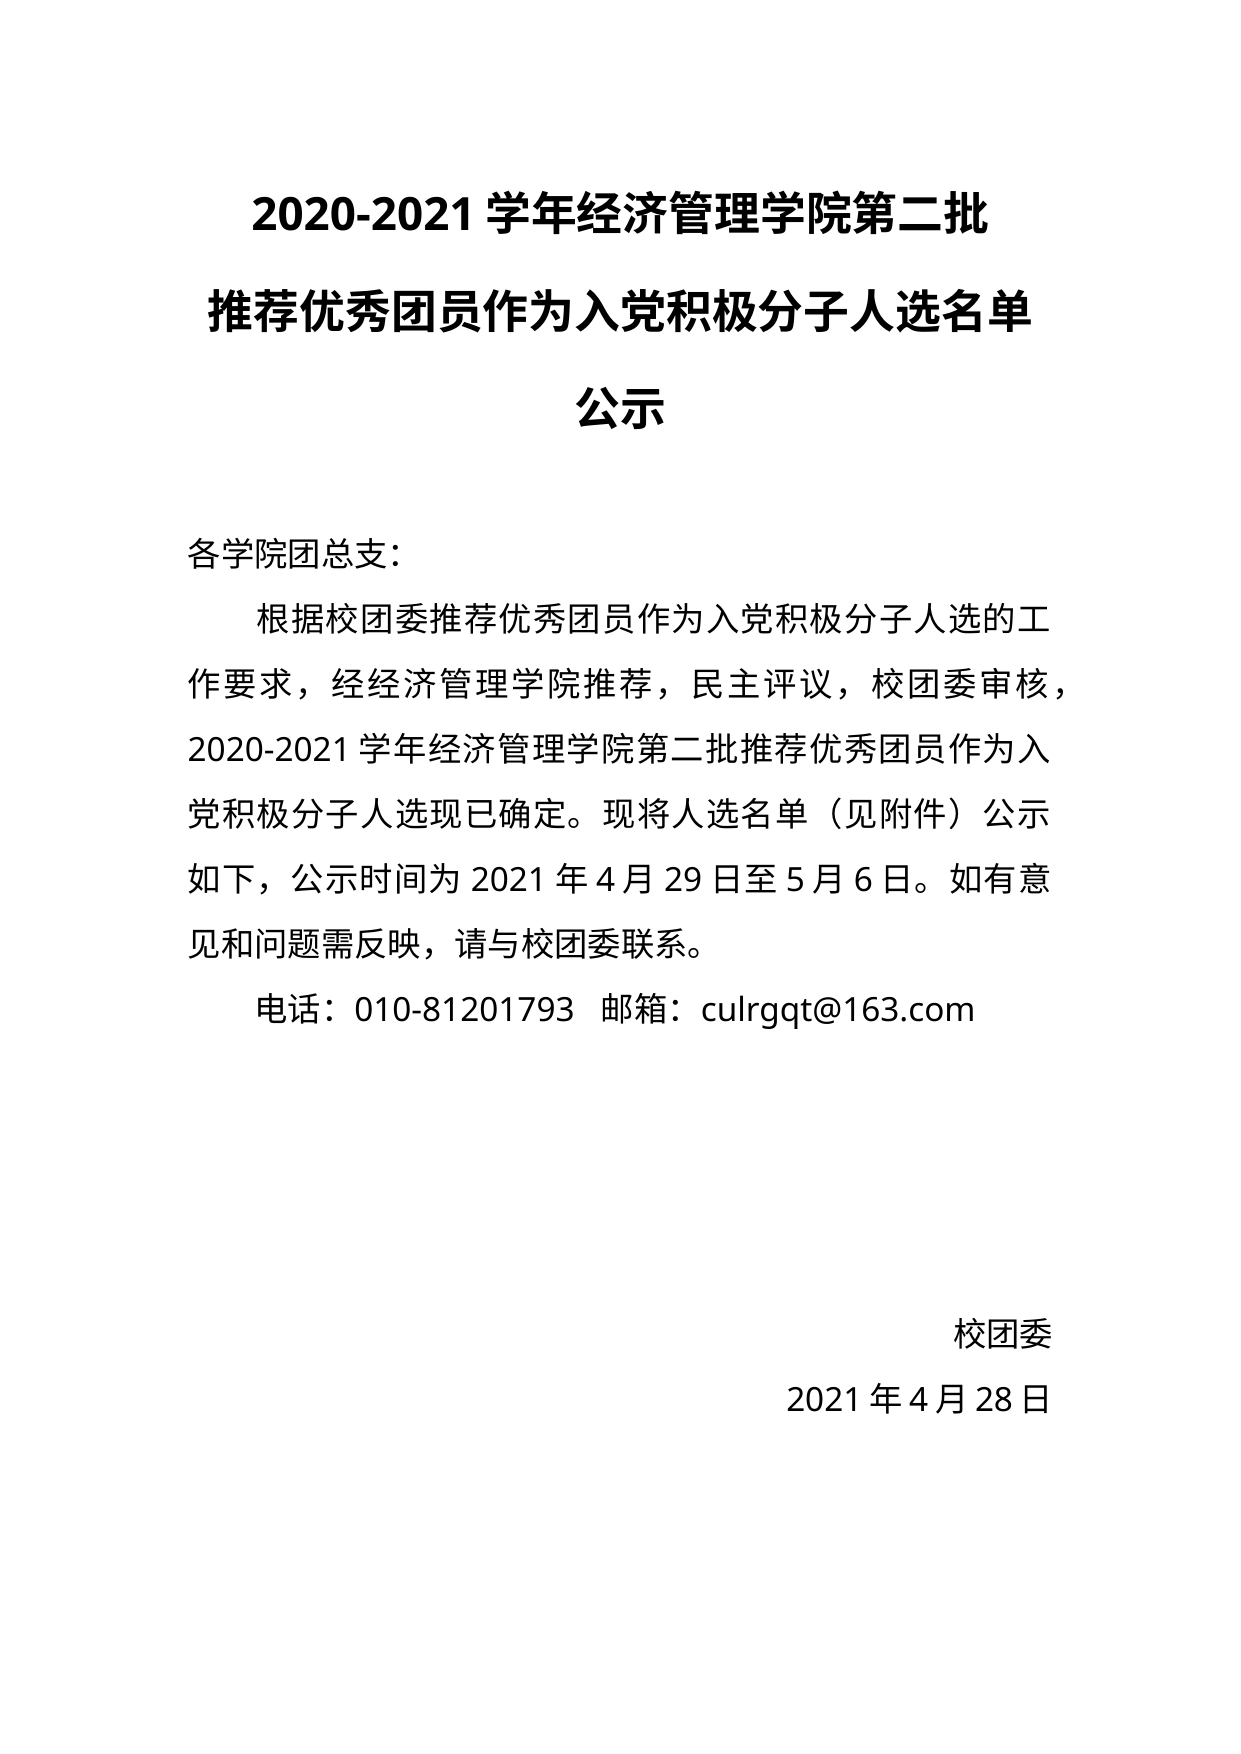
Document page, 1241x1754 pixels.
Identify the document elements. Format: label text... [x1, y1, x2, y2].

text 根据校团委推荐优秀团员作为入党积极分子人选的工作要求，经经济管理学院推荐，民主评议，校团委审核，2020-2021学年经济管理学院第二批推荐优秀团员作为入党积极分子人选现已确定。现将人选名单（见附件）公示如下，公示时间为2021年4月29日至5月6日。如有意见和问题需反映，请与校团委联系。 [187, 584, 1053, 974]
text 各学院团总支： [187, 519, 1053, 584]
text 2021年4月28日 [187, 1364, 1053, 1429]
text 2020-2021学年经济管理学院第二批 [187, 162, 1053, 259]
text 电话：010-81201793 邮箱：culrgqt@163.com [187, 974, 1053, 1039]
text 校团委 [187, 1299, 1053, 1364]
text 推荐优秀团员作为入党积极分子人选名单公示 [187, 259, 1053, 454]
